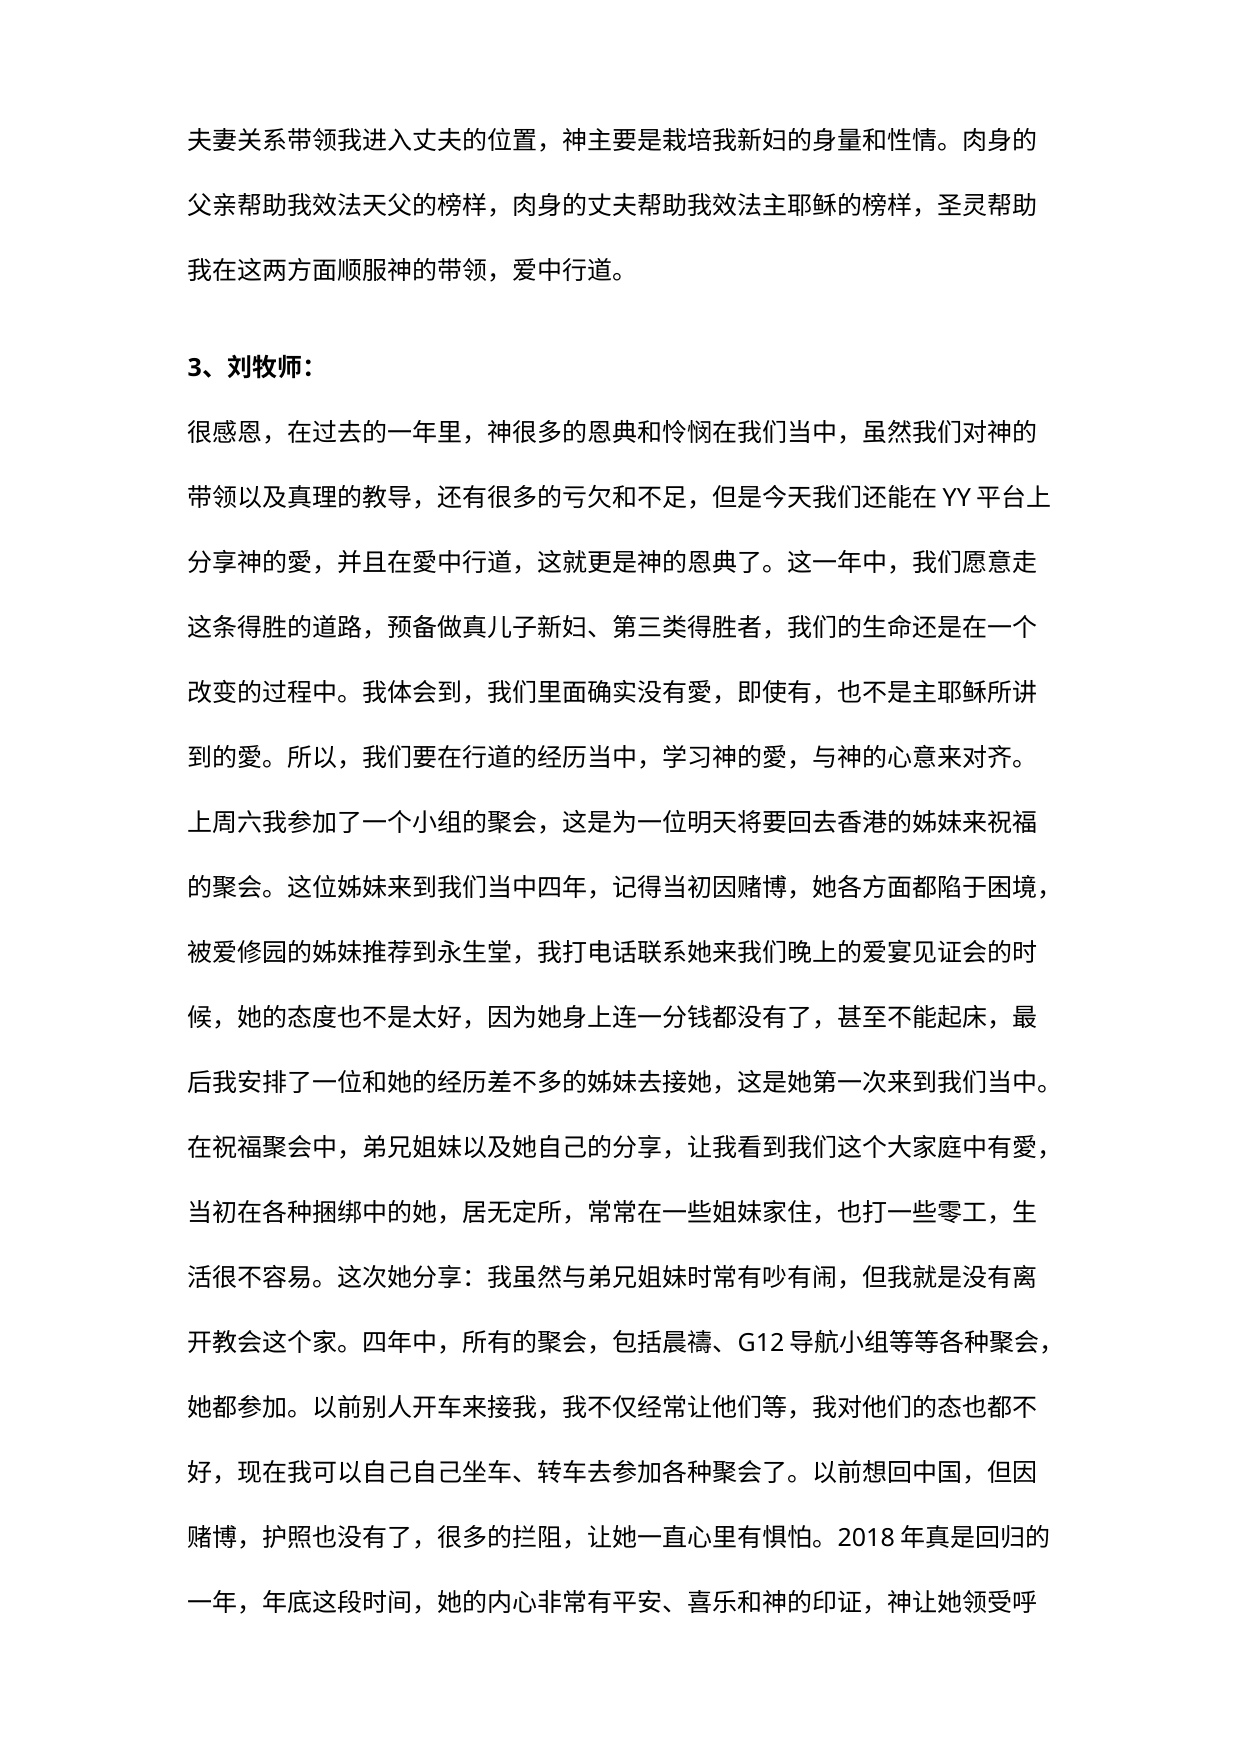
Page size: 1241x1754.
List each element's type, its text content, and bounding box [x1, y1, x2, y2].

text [187, 788, 1053, 1633]
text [187, 106, 1053, 301]
text 3、刘牧师： [187, 333, 1053, 398]
text 很感恩，在过去的一年里，神很多的恩典和怜悯在我们当中，虽然我们对神的带领以及真理的教导，还有很多的亏欠和不足，但是今天我们还能在YY平台上分享神的愛，并且在愛中行道，这就更是神的恩典了。这一年中，我们愿意走这条得胜的道路，预备做真儿子新妇、第三类得胜者，我们的生命还是在一个改变的过程中。我体会到，我们里面确实没有愛，即使有，也不是主耶稣所讲到的愛。所以，我们要在行道的经历当中，学习神的愛，与神的心意来对齐。 [187, 398, 1053, 788]
